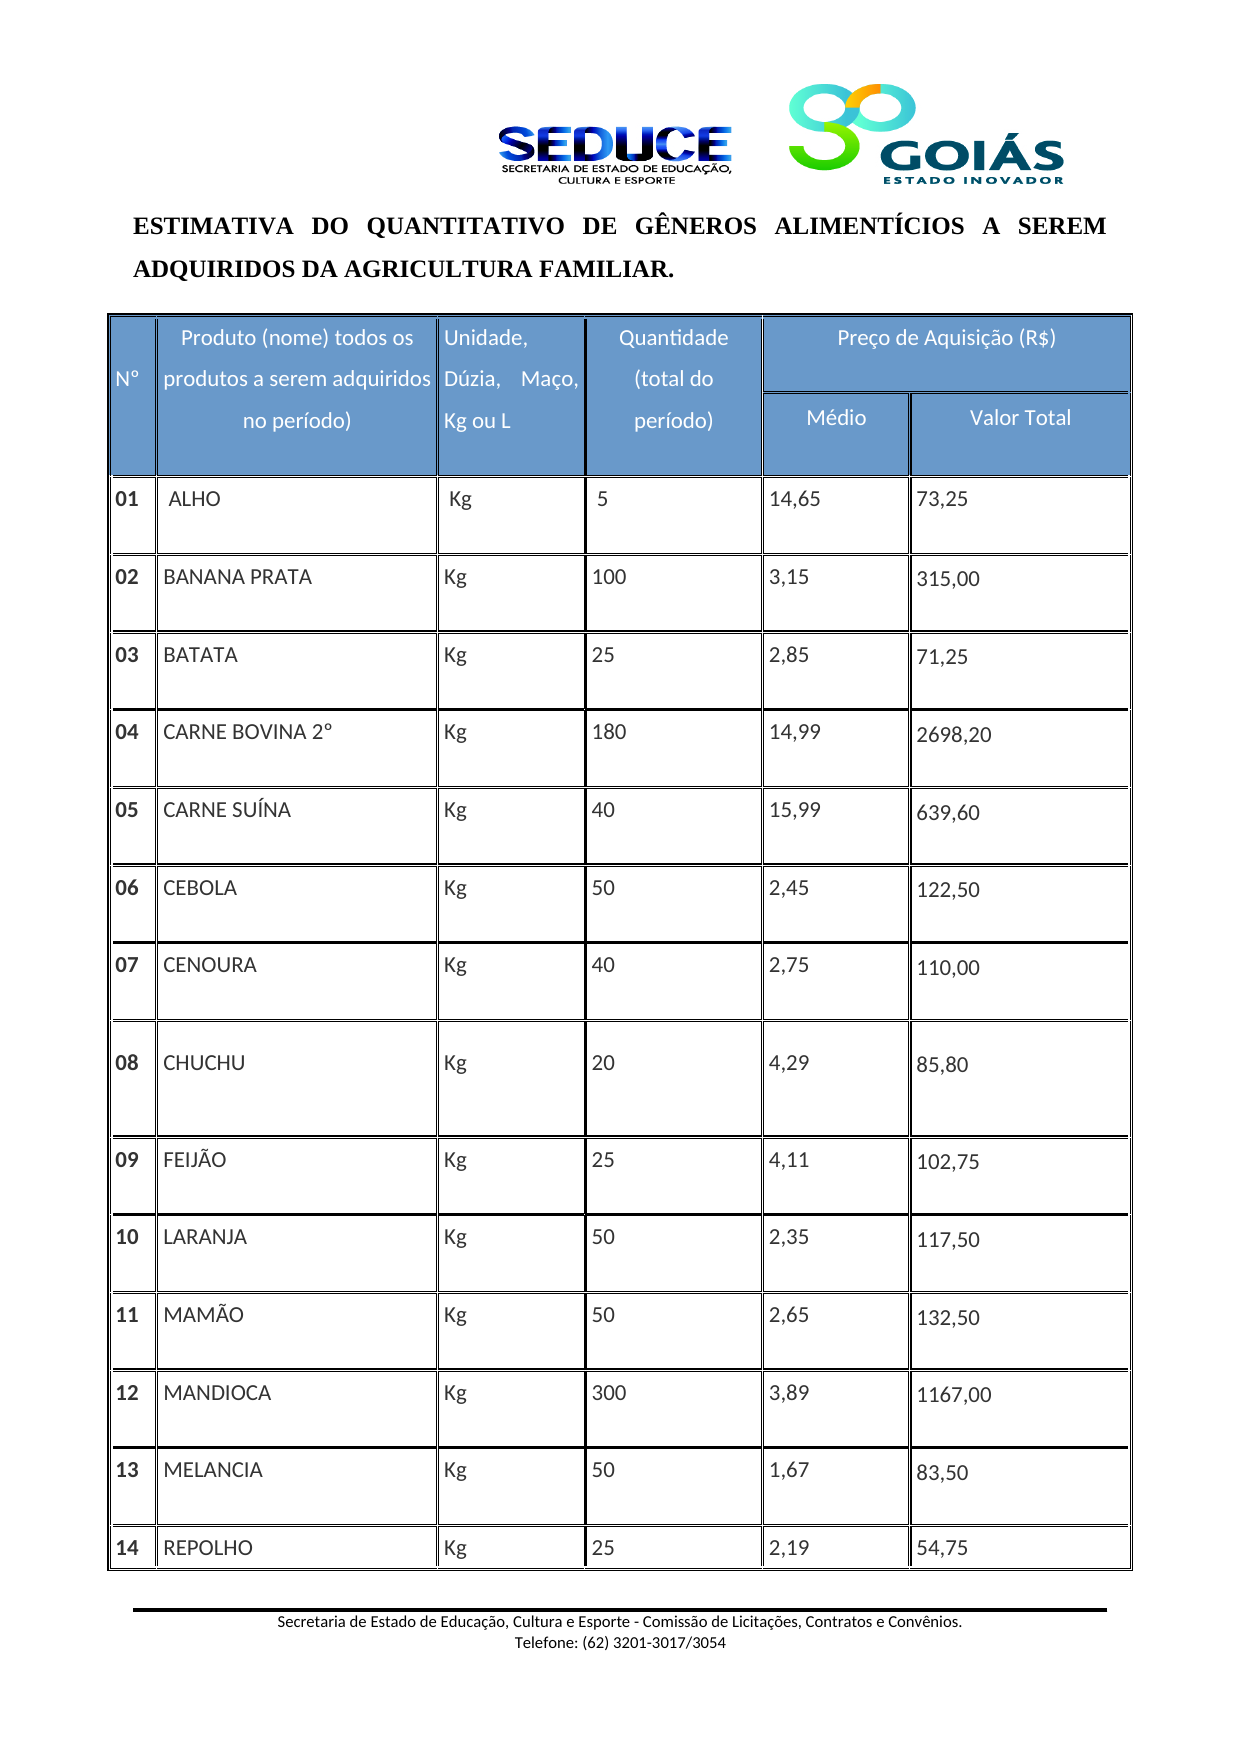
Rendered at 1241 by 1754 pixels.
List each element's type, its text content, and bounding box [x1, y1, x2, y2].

table_cell 102,75 [912, 1135, 1130, 1213]
table_cell CARNE BOVINA 2º [158, 711, 436, 786]
table_cell 2698,20 [912, 708, 1131, 786]
table_cell 07 [111, 941, 155, 1019]
table_cell 15,99 [764, 789, 908, 863]
table_cell Valor Total [910, 391, 1131, 475]
table_cell 08 [109, 1019, 157, 1135]
table_cell 20 [587, 1022, 761, 1135]
table_cell 50 [587, 867, 761, 941]
table_cell 71,25 [912, 630, 1130, 708]
table_cell 14,99 [764, 711, 908, 786]
table_cell 01 [109, 475, 157, 552]
table_cell 40 [587, 944, 761, 1019]
table_cell Kg [439, 1294, 584, 1368]
table_cell 4,11 [764, 1139, 908, 1213]
table_cell Kg [439, 556, 584, 630]
table_cell Kg [439, 1216, 584, 1291]
table_cell 14,65 [764, 478, 908, 552]
table_cell Kg [439, 789, 584, 863]
table_cell 10 [109, 1213, 155, 1291]
table_cell 50 [587, 1449, 761, 1524]
table_cell 11 [109, 1291, 157, 1368]
table_cell 110,00 [912, 941, 1130, 1019]
table_cell MELANCIA [158, 1449, 436, 1524]
table_cell 117,50 [912, 1213, 1131, 1291]
table_cell ALHO [158, 478, 436, 552]
table_cell CHUCHU [158, 1022, 436, 1135]
table_header Nº [111, 317, 157, 475]
table_cell 180 [587, 711, 761, 786]
table_header Produto (nome) todos os produtos a serem adquiridos no período) [157, 317, 438, 475]
table_cell 2,65 [764, 1294, 908, 1368]
table_cell 14 [109, 1524, 157, 1567]
table_cell 122,50 [912, 863, 1130, 941]
table_cell 3,89 [764, 1372, 908, 1446]
table_cell 2,35 [764, 1216, 908, 1291]
table_cell 639,60 [910, 786, 1131, 863]
table_cell 85,80 [910, 1019, 1131, 1135]
table_cell Kg [439, 1449, 584, 1524]
table_cell 132,50 [910, 1291, 1131, 1368]
table_cell Kg [439, 867, 584, 941]
table_header Preço de Aquisição (R$) [763, 317, 1130, 391]
table_cell 2,45 [764, 867, 908, 941]
table_cell 73,25 [910, 475, 1131, 552]
table_cell Kg [439, 478, 584, 552]
table_cell 09 [111, 1135, 155, 1213]
table_cell 12 [111, 1368, 155, 1446]
table_cell MANDIOCA [158, 1372, 436, 1446]
table_cell 2,19 [763, 1524, 910, 1567]
table_cell 54,75 [910, 1524, 1131, 1567]
table_cell CARNE SUÍNA [158, 789, 436, 863]
table_cell Kg [439, 634, 584, 708]
table_cell CENOURA [158, 944, 436, 1019]
table_cell 50 [587, 1216, 761, 1291]
table_cell 25 [587, 634, 761, 708]
table_cell 5 [587, 478, 761, 552]
table_cell 05 [109, 786, 157, 863]
table_header Quantidade (total do período) [585, 317, 762, 475]
table_cell 2,75 [764, 944, 908, 1019]
table_cell Kg [439, 711, 584, 786]
table_cell 1,67 [764, 1449, 908, 1524]
table_cell MAMÃO [158, 1294, 436, 1368]
table_cell 25 [587, 1139, 761, 1213]
table_cell 13 [111, 1446, 155, 1524]
picture [477, 73, 1108, 212]
table_cell 50 [587, 1294, 761, 1368]
table_cell 1167,00 [912, 1368, 1130, 1446]
table_header Unidade, Dúzia, Maço, Kg ou L [438, 315, 585, 475]
table_cell 83,50 [912, 1446, 1130, 1524]
table_cell 04 [109, 708, 155, 786]
table_cell Kg [438, 1527, 585, 1567]
table_cell REPOLHO [157, 1527, 438, 1567]
table_cell Kg [439, 1372, 584, 1446]
table_cell LARANJA [158, 1216, 436, 1291]
table_cell Kg [439, 944, 584, 1019]
table_cell FEIJÃO [158, 1139, 436, 1213]
table_cell 40 [587, 789, 761, 863]
table_cell 4,29 [764, 1022, 908, 1135]
table_cell 02 [111, 553, 155, 630]
text ESTIMATIVA DO QUANTITATIVO DE GÊNEROS ALIMENTÍCIOS A SEREM ADQUIRIDOS DA AGRICULTURA FAMILIAR. [133, 211, 1107, 283]
table_cell 315,00 [912, 553, 1130, 630]
table_cell Kg [439, 1139, 584, 1213]
table_cell 06 [111, 863, 155, 941]
table_cell BANANA PRATA [158, 556, 436, 630]
table_cell CEBOLA [158, 867, 436, 941]
table_cell 03 [111, 630, 155, 708]
table_cell Médio [764, 394, 908, 475]
table_cell 100 [587, 556, 761, 630]
table_cell 2,85 [764, 634, 908, 708]
table_cell 300 [587, 1372, 761, 1446]
table_cell 25 [585, 1527, 762, 1567]
table_cell 3,15 [764, 556, 908, 630]
table_cell Kg [439, 1022, 584, 1135]
table_cell BATATA [158, 634, 436, 708]
